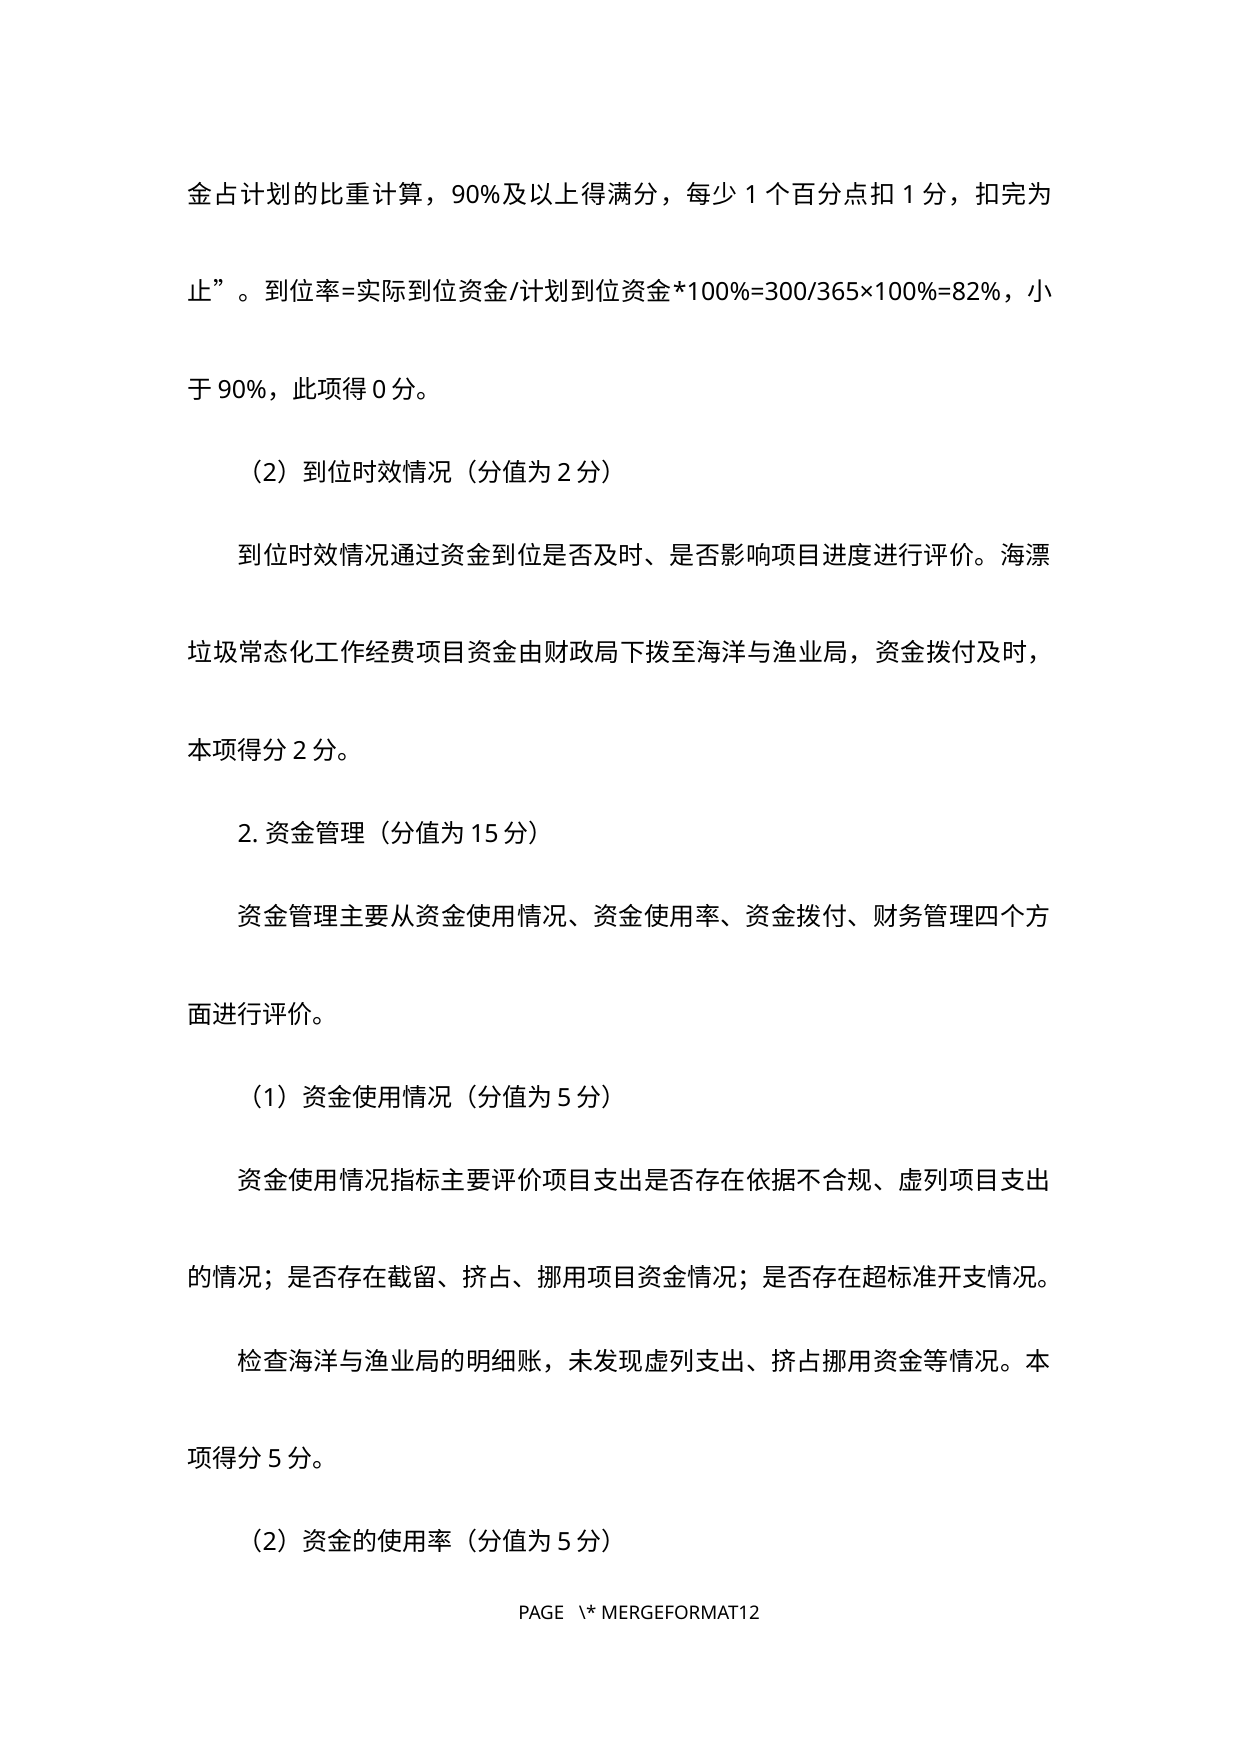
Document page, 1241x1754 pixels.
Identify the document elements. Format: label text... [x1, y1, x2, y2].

text 到位时效情况通过资金到位是否及时、是否影响项目进度进行评价。海漂垃圾常态化工作经费项目资金由财政局下拨至海洋与渔业局，资金拨付及时，本项得分2分。 [187, 521, 1053, 781]
text （2）到位时效情况（分值为2分） [187, 438, 1053, 503]
text 检查海洋与渔业局的明细账，未发现虚列支出、挤占挪用资金等情况。本项得分5分。 [187, 1327, 1053, 1489]
text 资金使用情况指标主要评价项目支出是否存在依据不合规、虚列项目支出的情况；是否存在截留、挤占、挪用项目资金情况；是否存在超标准开支情况。 [187, 1146, 1053, 1308]
text （2）资金的使用率（分值为5分） [187, 1507, 1053, 1572]
text （1）资金使用情况（分值为5分） [187, 1063, 1053, 1128]
text 资金管理主要从资金使用情况、资金使用率、资金拨付、财务管理四个方面进行评价。 [187, 882, 1053, 1045]
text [187, 160, 1053, 420]
list 资金管理（分值为15分） [187, 799, 1053, 864]
